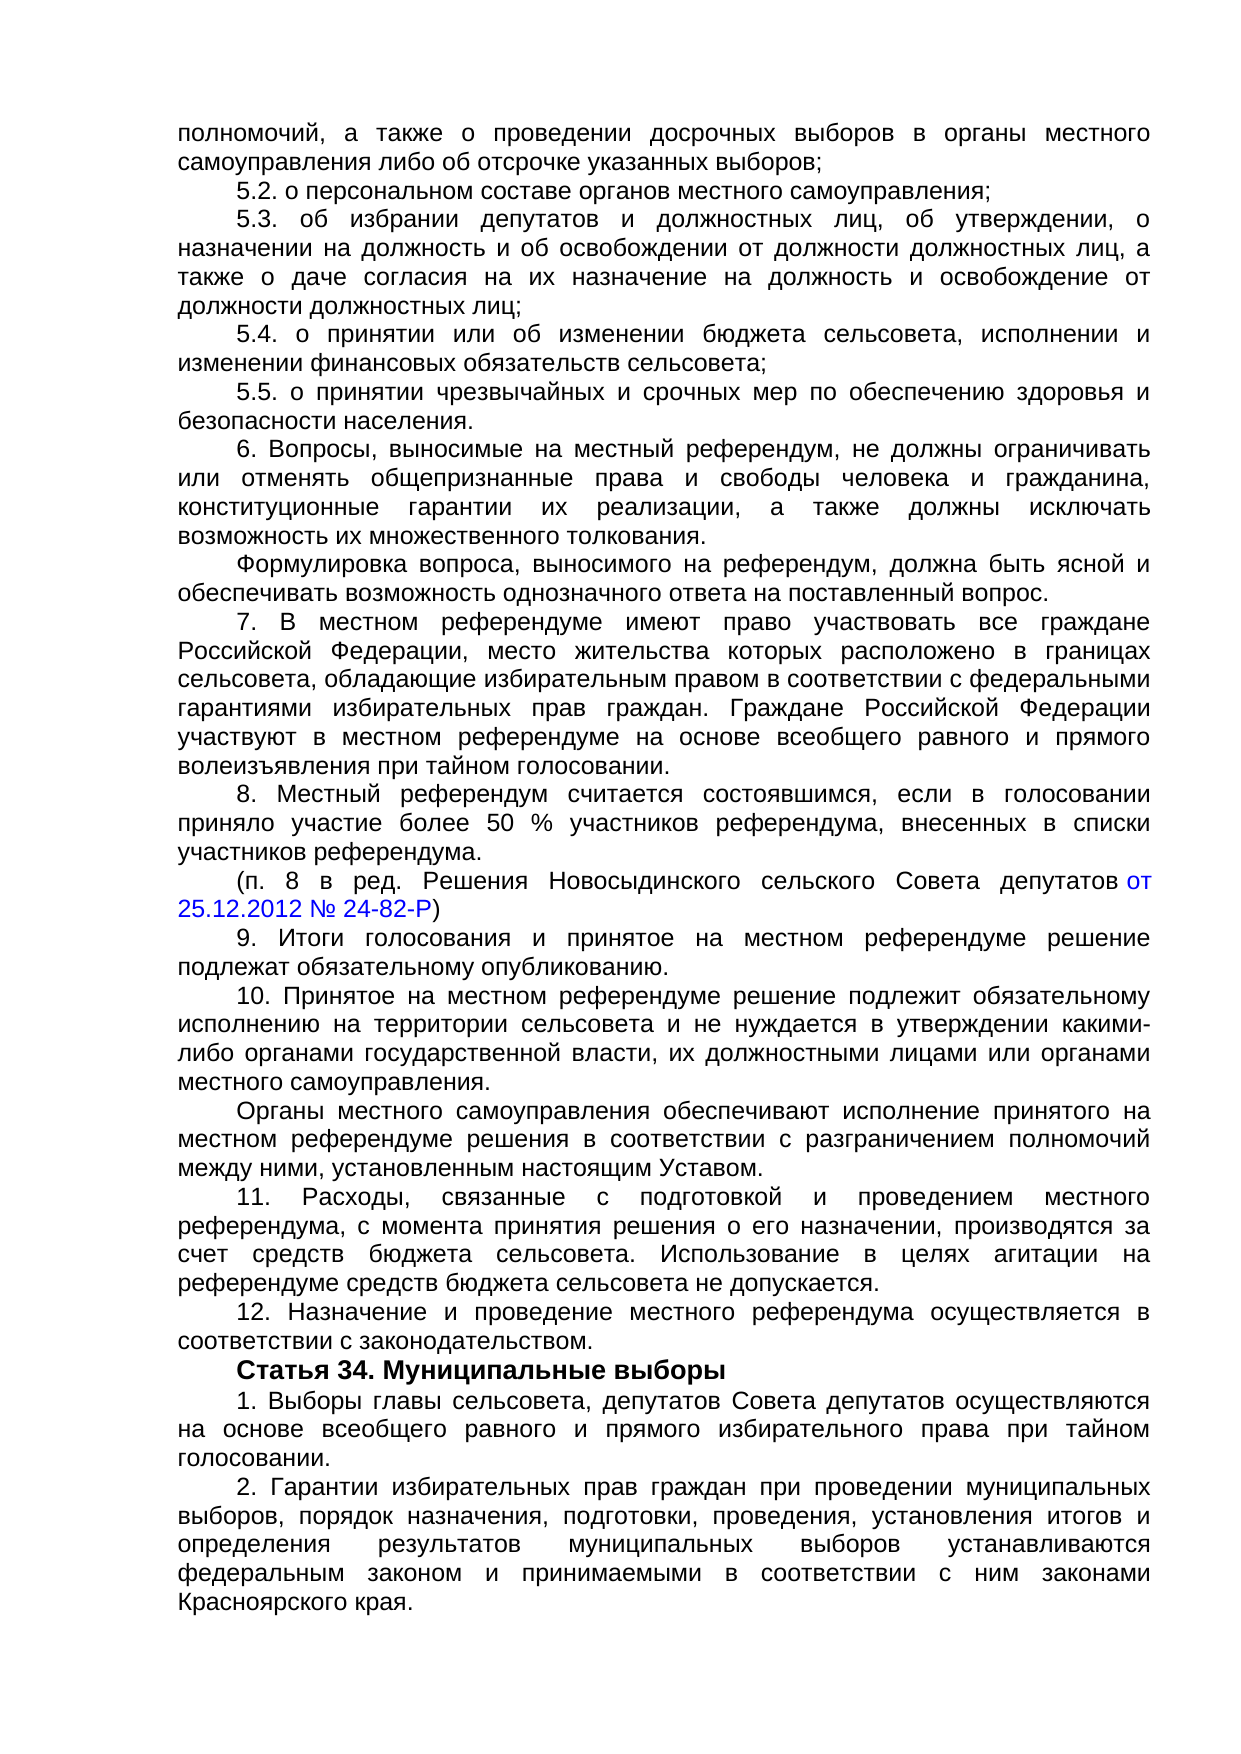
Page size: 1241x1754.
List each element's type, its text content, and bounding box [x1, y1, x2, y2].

text 11. Расходы, связанные с подготовкой и проведением местного референдума, с момента принятия решения о его назначении, производятся за счет средств бюджета сельсовета. Использование в целях агитации на референдуме средств бюджета сельсовета не допускается. [177, 1182, 1152, 1297]
text 8. Местный референдум считается состоявшимся, если в голосовании приняло участие более 50 % участников референдума, внесенных в списки участников референдума. [177, 779, 1152, 866]
text 5.3. об избрании депутатов и должностных лиц, об утверждении, о назначении на должность и об освобождении от должности должностных лиц, а также о даче согласия на их назначение на должность и освобождение от должности должностных лиц; [177, 204, 1152, 319]
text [177, 118, 1152, 176]
text 12. Назначение и проведение местного референдума осуществляется в соответствии с законодательством. [177, 1297, 1152, 1354]
text Формулировка вопроса, выносимого на референдум, должна быть ясной и обеспечивать возможность однозначного ответа на поставленный вопрос. [177, 549, 1152, 607]
text 1. Выборы главы сельсовета, депутатов Совета депутатов осуществляются на основе всеобщего равного и прямого избирательного права при тайном голосовании. [177, 1386, 1152, 1472]
text 10. Принятое на местном референдуме решение подлежит обязательному исполнению на территории сельсовета и не нуждается в утверждении какими-либо органами государственной власти, их должностными лицами или органами местного самоуправления. [177, 981, 1152, 1096]
text 5.4. о принятии или об изменении бюджета сельсовета, исполнении и изменении финансовых обязательств сельсовета; [177, 319, 1152, 377]
text Органы местного самоуправления обеспечивают исполнение принятого на местном референдуме решения в соответствии с разграничением полномочий между ними, установленным настоящим Уставом. [177, 1096, 1152, 1182]
text 2. Гарантии избирательных прав граждан при проведении муниципальных выборов, порядок назначения, подготовки, проведения, установления итогов и определения результатов муниципальных выборов устанавливаются федеральным законом и принимаемыми в соответствии с ним законами Красноярского края. [177, 1472, 1152, 1616]
text (п. 8 в ред. Решения Новосыдинского сельского Совета депутатов от 25.12.2012 № 24-82-Р) [177, 866, 1152, 923]
text 6. Вопросы, выносимые на местный референдум, не должны ограничивать или отменять общепризнанные права и свободы человека и гражданина, конституционные гарантии их реализации, а также должны исключать возможность их множественного толкования. [177, 434, 1152, 549]
text 5.2. о персональном составе органов местного самоуправления; [177, 176, 1152, 204]
text 5.5. о принятии чрезвычайных и срочных мер по обеспечению здоровья и безопасности населения. [177, 377, 1152, 434]
text Статья 34. Муниципальные выборы [177, 1354, 1152, 1386]
text 9. Итоги голосования и принятое на местном референдуме решение подлежат обязательному опубликованию. [177, 923, 1152, 981]
text 7. В местном референдуме имеют право участвовать все граждане Российской Федерации, место жительства которых расположено в границах сельсовета, обладающие избирательным правом в соответствии с федеральными гарантиями избирательных прав граждан. Граждане Российской Федерации участвуют в местном референдуме на основе всеобщего равного и прямого волеизъявления при тайном голосовании. [177, 607, 1152, 779]
